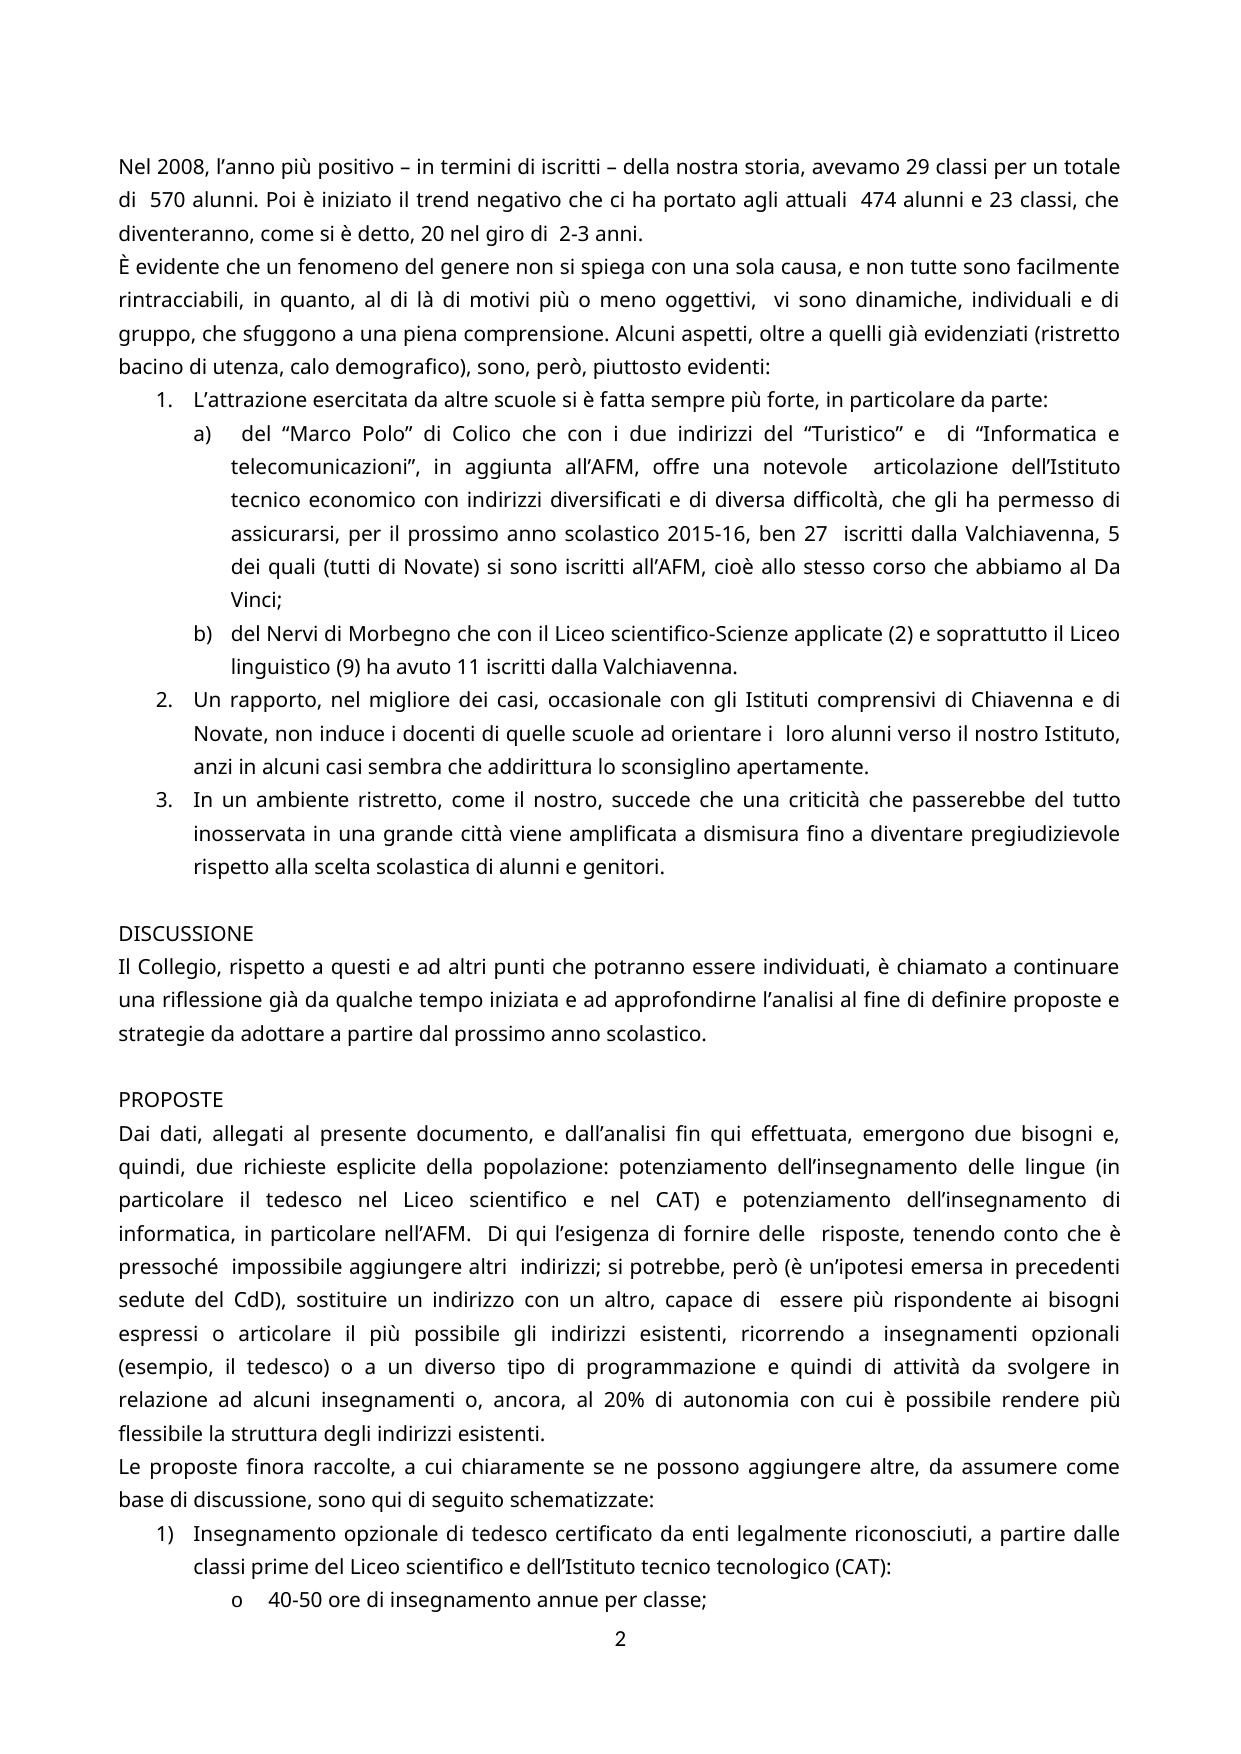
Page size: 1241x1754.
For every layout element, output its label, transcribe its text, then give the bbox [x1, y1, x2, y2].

text È evidente che un fenomeno del genere non si spiega con una sola causa, e non tutte sono facilmente rintracciabili, in quanto, al di là di motivi più o meno oggettivi, vi sono dinamiche, individuali e di gruppo, che sfuggono a una piena comprensione. Alcuni aspetti, oltre a quelli già evidenziati (ristretto bacino di utenza, calo demografico), sono, però, piuttosto evidenti: [118, 248, 1122, 381]
list In un ambiente ristretto, come il nostro, succede che una criticità che passerebbe del tutto inosservata in una grande città viene amplificata a dismisura fino a diventare pregiudizievole rispetto alla scelta scolastica di alunni e genitori. [156, 781, 1122, 881]
text Nel 2008, l’anno più positivo – in termini di iscritti – della nostra storia, avevamo 29 classi per un totale di 570 alunni. Poi è iniziato il trend negativo che ci ha portato agli attuali 474 alunni e 23 classi, che diventeranno, come si è detto, 20 nel giro di 2-3 anni. [118, 148, 1122, 248]
text Dai dati, allegati al presente documento, e dall’analisi fin qui effettuata, emergono due bisogni e, quindi, due richieste esplicite della popolazione: potenziamento dell’insegnamento delle lingue (in particolare il tedesco nel Liceo scientifico e nel CAT) e potenziamento dell’insegnamento di informatica, in particolare nell’AFM. Di qui l’esigenza di fornire delle risposte, tenendo conto che è pressoché impossibile aggiungere altri indirizzi; si potrebbe, però (è un’ipotesi emersa in precedenti sedute del CdD), sostituire un indirizzo con un altro, capace di essere più rispondente ai bisogni espressi o articolare il più possibile gli indirizzi esistenti, ricorrendo a insegnamenti opzionali (esempio, il tedesco) o a un diverso tipo di programmazione e quindi di attività da svolgere in relazione ad alcuni insegnamenti o, ancora, al 20% di autonomia con cui è possibile rendere più flessibile la struttura degli indirizzi esistenti. [118, 1114, 1122, 1448]
text PROPOSTE [118, 1081, 1122, 1114]
list del “Marco Polo” di Colico che con i due indirizzi del “Turistico” e di “Informatica e telecomunicazioni”, in aggiunta all’AFM, offre una notevole articolazione dell’Istituto tecnico economico con indirizzi diversificati e di diversa difficoltà, che gli ha permesso di assicurarsi, per il prossimo anno scolastico 2015-16, ben 27 iscritti dalla Valchiavenna, 5 dei quali (tutti di Novate) si sono iscritti all’AFM, cioè allo stesso corso che abbiamo al Da Vinci; [193, 414, 1122, 614]
list Un rapporto, nel migliore dei casi, occasionale con gli Istituti comprensivi di Chiavenna e di Novate, non induce i docenti di quelle scuole ad orientare i loro alunni verso il nostro Istituto, anzi in alcuni casi sembra che addirittura lo sconsiglino apertamente. [156, 681, 1122, 781]
list Insegnamento opzionale di tedesco certificato da enti legalmente riconosciuti, a partire dalle classi prime del Liceo scientifico e dell’Istituto tecnico tecnologico (CAT): [156, 1514, 1122, 1581]
text Il Collegio, rispetto a questi e ad altri punti che potranno essere individuati, è chiamato a continuare una riflessione già da qualche tempo iniziata e ad approfondirne l’analisi al fine di definire proposte e strategie da adottare a partire dal prossimo anno scolastico. [118, 948, 1122, 1048]
text DISCUSSIONE [118, 914, 1122, 948]
list L’attrazione esercitata da altre scuole si è fatta sempre più forte, in particolare da parte: [156, 381, 1122, 414]
list del Nervi di Morbegno che con il Liceo scientifico-Scienze applicate (2) e soprattutto il Liceo linguistico (9) ha avuto 11 iscritti dalla Valchiavenna. [193, 614, 1122, 681]
text Le proposte finora raccolte, a cui chiaramente se ne possono aggiungere altre, da assumere come base di discussione, sono qui di seguito schematizzate: [118, 1448, 1122, 1514]
list 40-50 ore di insegnamento annue per classe; [231, 1581, 1122, 1614]
